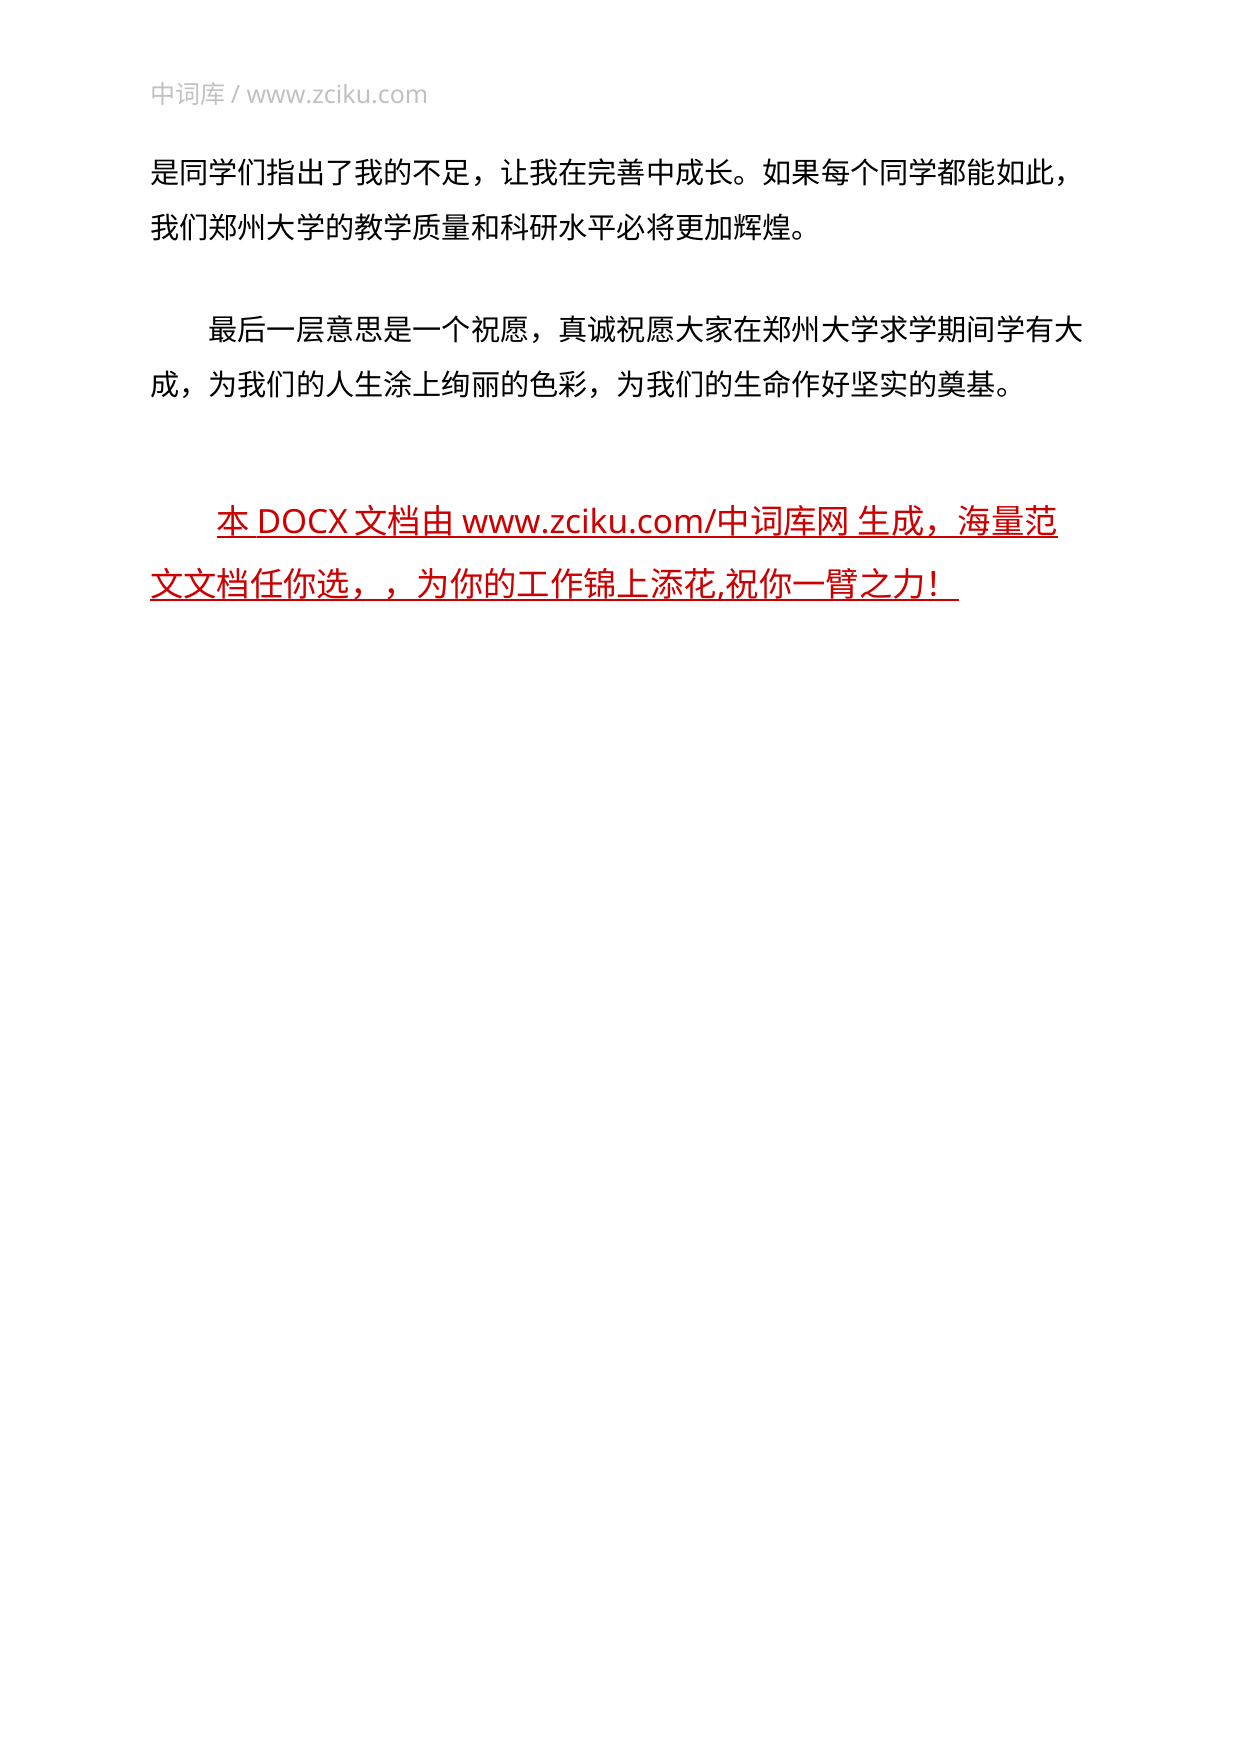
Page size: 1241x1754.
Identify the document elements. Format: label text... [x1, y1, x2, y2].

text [150, 150, 1090, 247]
text 本DOCX文档由 www.zciku.com/中词库网 生成，海量范文文档任你选，，为你的工作锦上添花,祝你一臂之力！ [150, 494, 1090, 606]
text 最后一层意思是一个祝愿，真诚祝愿大家在郑州大学求学期间学有大成，为我们的人生涂上绚丽的色彩，为我们的生命作好坚实的奠基。 [150, 307, 1090, 404]
